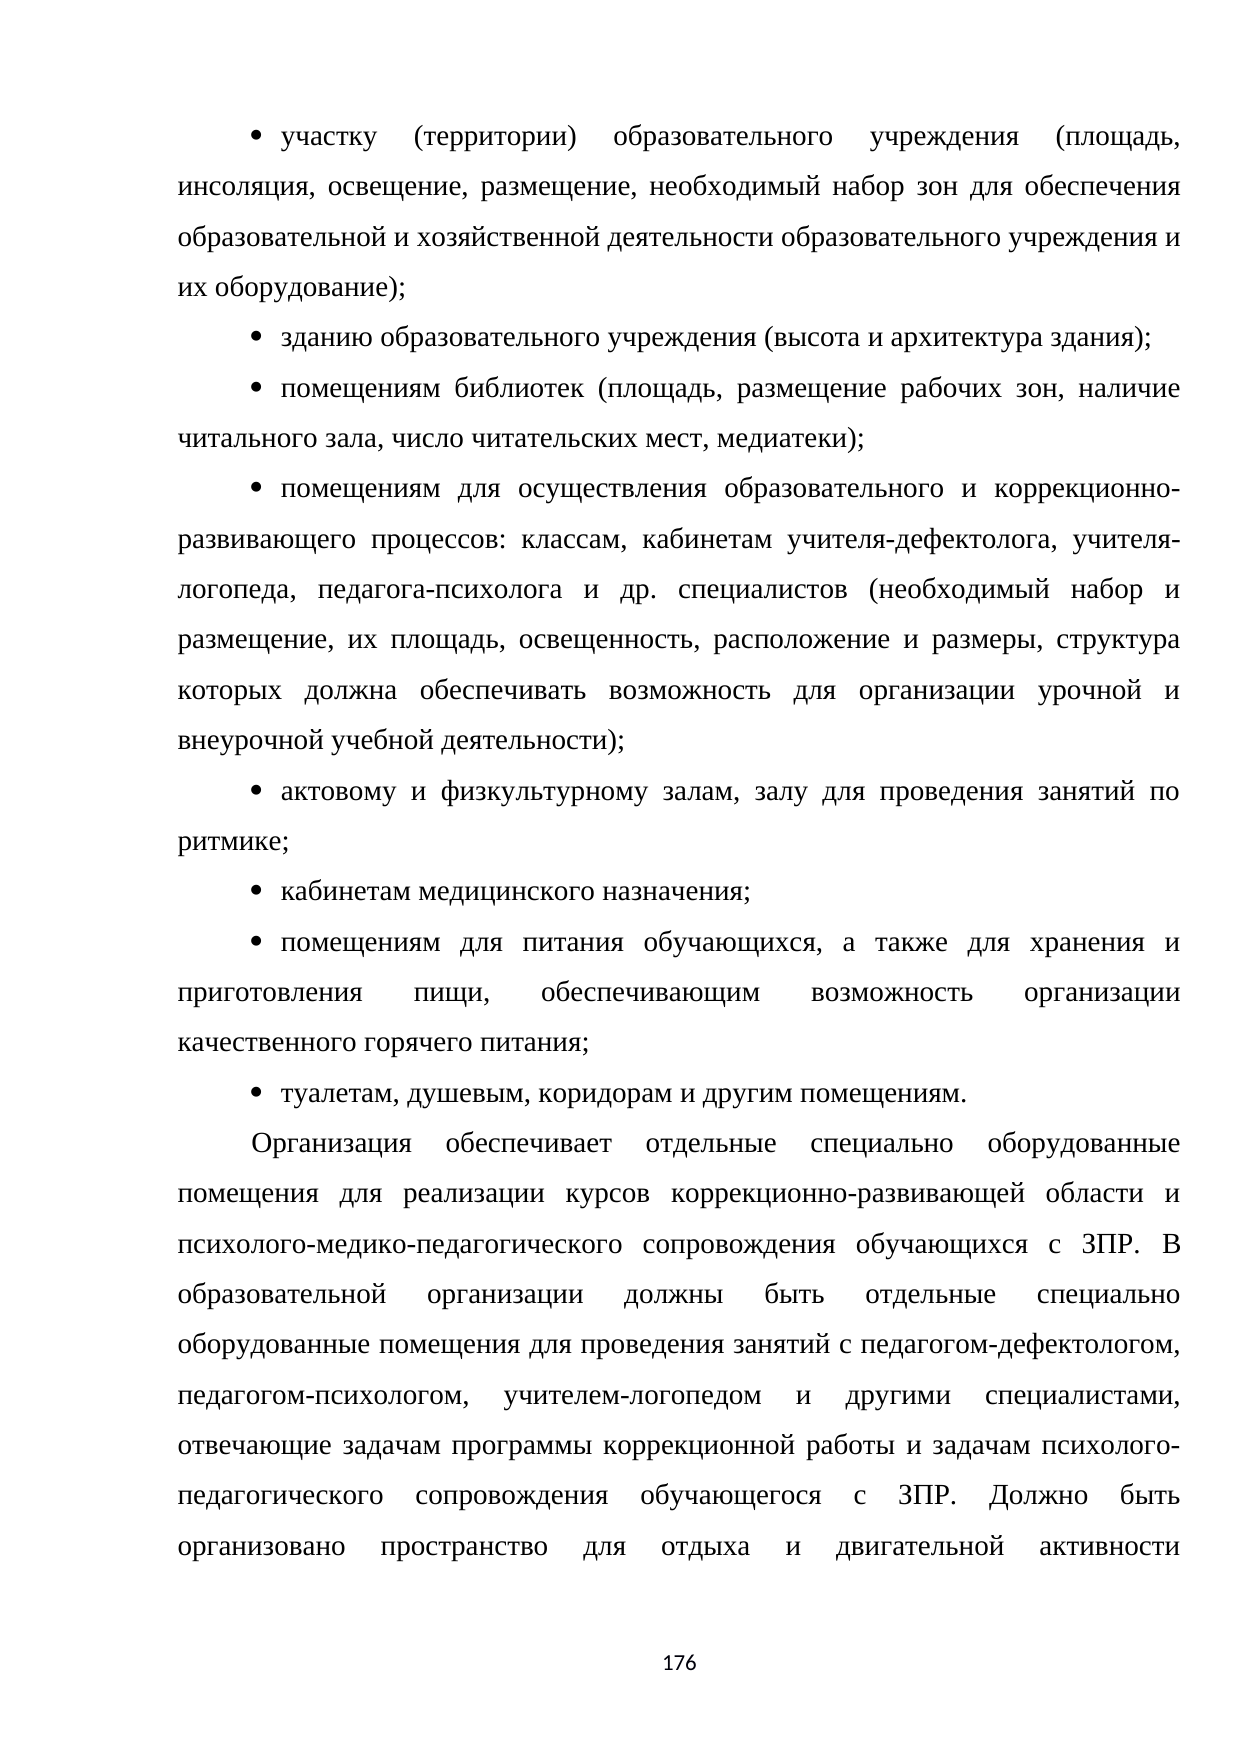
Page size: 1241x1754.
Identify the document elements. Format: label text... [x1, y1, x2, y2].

list туалетам, душевым, коридорам и другим помещениям. [177, 1075, 1181, 1108]
list кабинетам медицинского назначения; [177, 873, 1181, 907]
list участку (территории) образовательного учреждения (площадь, инсоляция, освещение, размещение, необходимый набор зон для обеспечения образовательной и хозяйственной деятельности образовательного учреждения и их оборудование); [177, 118, 1181, 303]
list помещениям библиотек (площадь, размещение рабочих зон, наличие читального зала, число читательских мест, медиатеки); [177, 370, 1181, 454]
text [177, 1125, 1181, 1561]
list помещениям для питания обучающихся, а также для хранения и приготовления пищи, обеспечивающим возможность организации качественного горячего питания; [177, 924, 1181, 1058]
list зданию образовательного учреждения (высота и архитектура здания); [177, 319, 1181, 353]
list актовому и физкультурному залам, залу для проведения занятий по ритмике; [177, 773, 1181, 857]
list помещениям для осуществления образовательного и коррекционно-развивающего процессов: классам, кабинетам учителя-дефектолога, учителя-логопеда, педагога-психолога и др. специалистов (необходимый набор и размещение, их площадь, освещенность, расположение и размеры, структура которых должна обеспечивать возможность для организации урочной и внеурочной учебной деятельности); [177, 471, 1181, 756]
